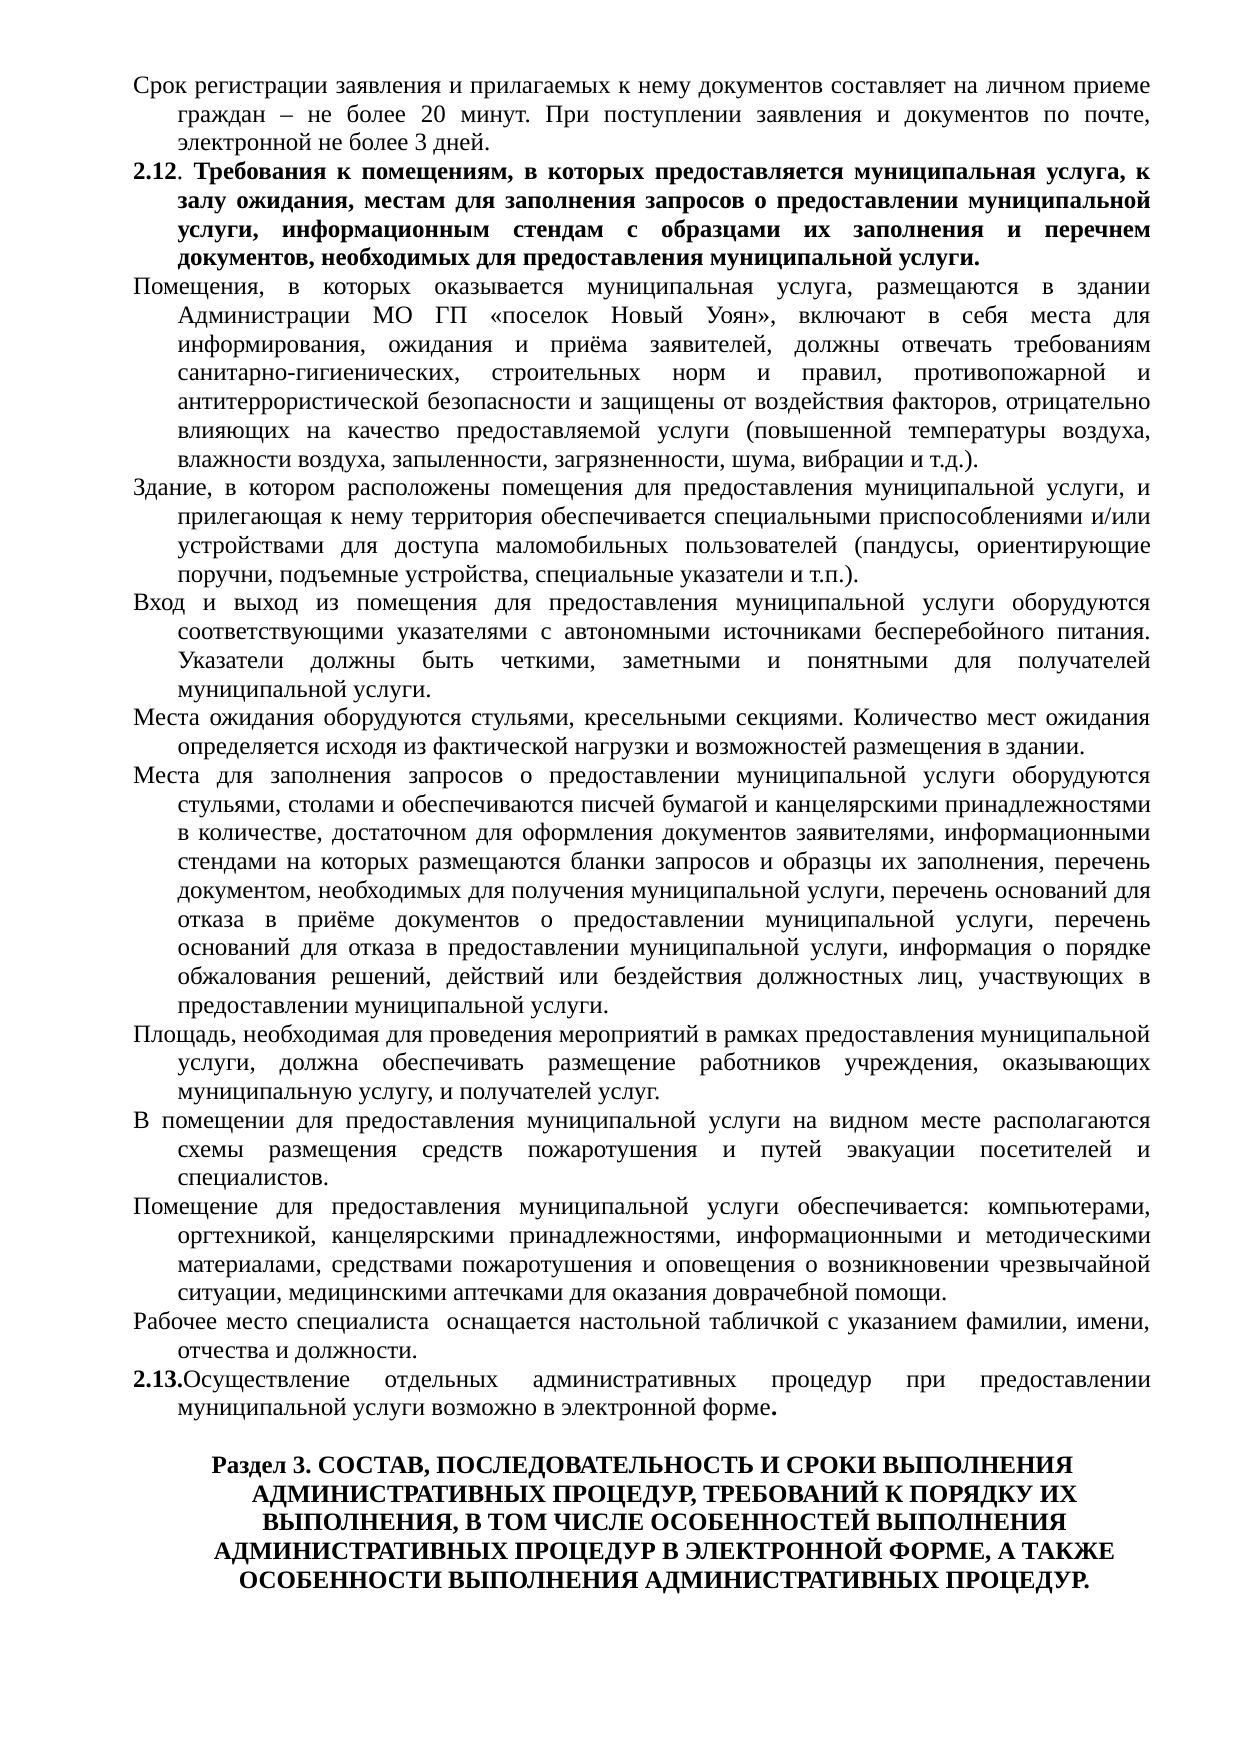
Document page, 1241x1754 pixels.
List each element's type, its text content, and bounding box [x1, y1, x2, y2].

text Раздел 3. СОСТАВ, ПОСЛЕДОВАТЕЛЬНОСТЬ И СРОКИ ВЫПОЛНЕНИЯ АДМИНИСТРАТИВНЫХ ПРОЦЕДУР, ТРЕБОВАНИЙ К ПОРЯДКУ ИХ ВЫПОЛНЕНИЯ, В ТОМ ЧИСЛЕ ОСОБЕННОСТЕЙ ВЫПОЛНЕНИЯ АДМИНИСТРАТИВНЫХ ПРОЦЕДУР В ЭЛЕКТРОННОЙ ФОРМЕ, А ТАКЖЕ ОСОБЕННОСТИ ВЫПОЛНЕНИЯ АДМИНИСТРАТИВНЫХ ПРОЦЕДУР. [133, 1450, 1152, 1594]
text Помещение для предоставления муниципальной услуги обеспечивается: компьютерами, оргтехникой, канцелярскими принадлежностями, информационными и методическими материалами, средствами пожаротушения и оповещения о возникновении чрезвычайной ситуации, медицинскими аптечками для оказания доврачебной помощи. [133, 1191, 1152, 1306]
text 2.13.Осуществление отдельных административных процедур при предоставлении муниципальной услуги возможно в электронной форме. [133, 1364, 1152, 1421]
text 2.12. Требования к помещениям, в которых предоставляется муниципальная услуга, к залу ожидания, местам для заполнения запросов о предоставлении муниципальной услуги, информационным стендам с образцами их заполнения и перечнем документов, необходимых для предоставления муниципальной услуги. [133, 156, 1152, 271]
text Места ожидания оборудуются стульями, кресельными секциями. Количество мест ожидания определяется исходя из фактической нагрузки и возможностей размещения в здании. [133, 702, 1152, 760]
text Помещения, в которых оказывается муниципальная услуга, размещаются в здании Администрации МО ГП «поселок Новый Уоян», включают в себя места для информирования, ожидания и приёма заявителей, должны отвечать требованиям санитарно-гигиенических, строительных норм и правил, противопожарной и антитеррористической безопасности и защищены от воздействия факторов, отрицательно влияющих на качество предоставляемой услуги (повышенной температуры воздуха, влажности воздуха, запыленности, загрязненности, шума, вибрации и т.д.). [133, 271, 1152, 472]
text Срок регистрации заявления и прилагаемых к нему документов составляет на личном приеме граждан – не более 20 минут. При поступлении заявления и документов по почте, электронной не более 3 дней. [133, 70, 1152, 156]
text Здание, в котором расположены помещения для предоставления муниципальной услуги, и прилегающая к нему территория обеспечивается специальными приспособлениями и/или устройствами для доступа маломобильных пользователей (пандусы, ориентирующие поручни, подъемные устройства, специальные указатели и т.п.). [133, 472, 1152, 587]
text В помещении для предоставления муниципальной услуги на видном месте располагаются схемы размещения средств пожаротушения и путей эвакуации посетителей и специалистов. [133, 1105, 1152, 1191]
text Вход и выход из помещения для предоставления муниципальной услуги оборудуются соответствующими указателями с автономными источниками бесперебойного питания. Указатели должны быть четкими, заметными и понятными для получателей муниципальной услуги. [133, 587, 1152, 702]
text Площадь, необходимая для проведения мероприятий в рамках предоставления муниципальной услуги, должна обеспечивать размещение работников учреждения, оказывающих муниципальную услугу, и получателей услуг. [133, 1019, 1152, 1105]
text Места для заполнения запросов о предоставлении муниципальной услуги оборудуются стульями, столами и обеспечиваются писчей бумагой и канцелярскими принадлежностями в количестве, достаточном для оформления документов заявителями, информационными стендами на которых размещаются бланки запросов и образцы их заполнения, перечень документом, необходимых для получения муниципальной услуги, перечень оснований для отказа в приёме документов о предоставлении муниципальной услуги, перечень оснований для отказа в предоставлении муниципальной услуги, информация о порядке обжалования решений, действий или бездействия должностных лиц, участвующих в предоставлении муниципальной услуги. [133, 760, 1152, 1019]
text Рабочее место специалиста оснащается настольной табличкой с указанием фамилии, имени, отчества и должности. [133, 1306, 1152, 1364]
